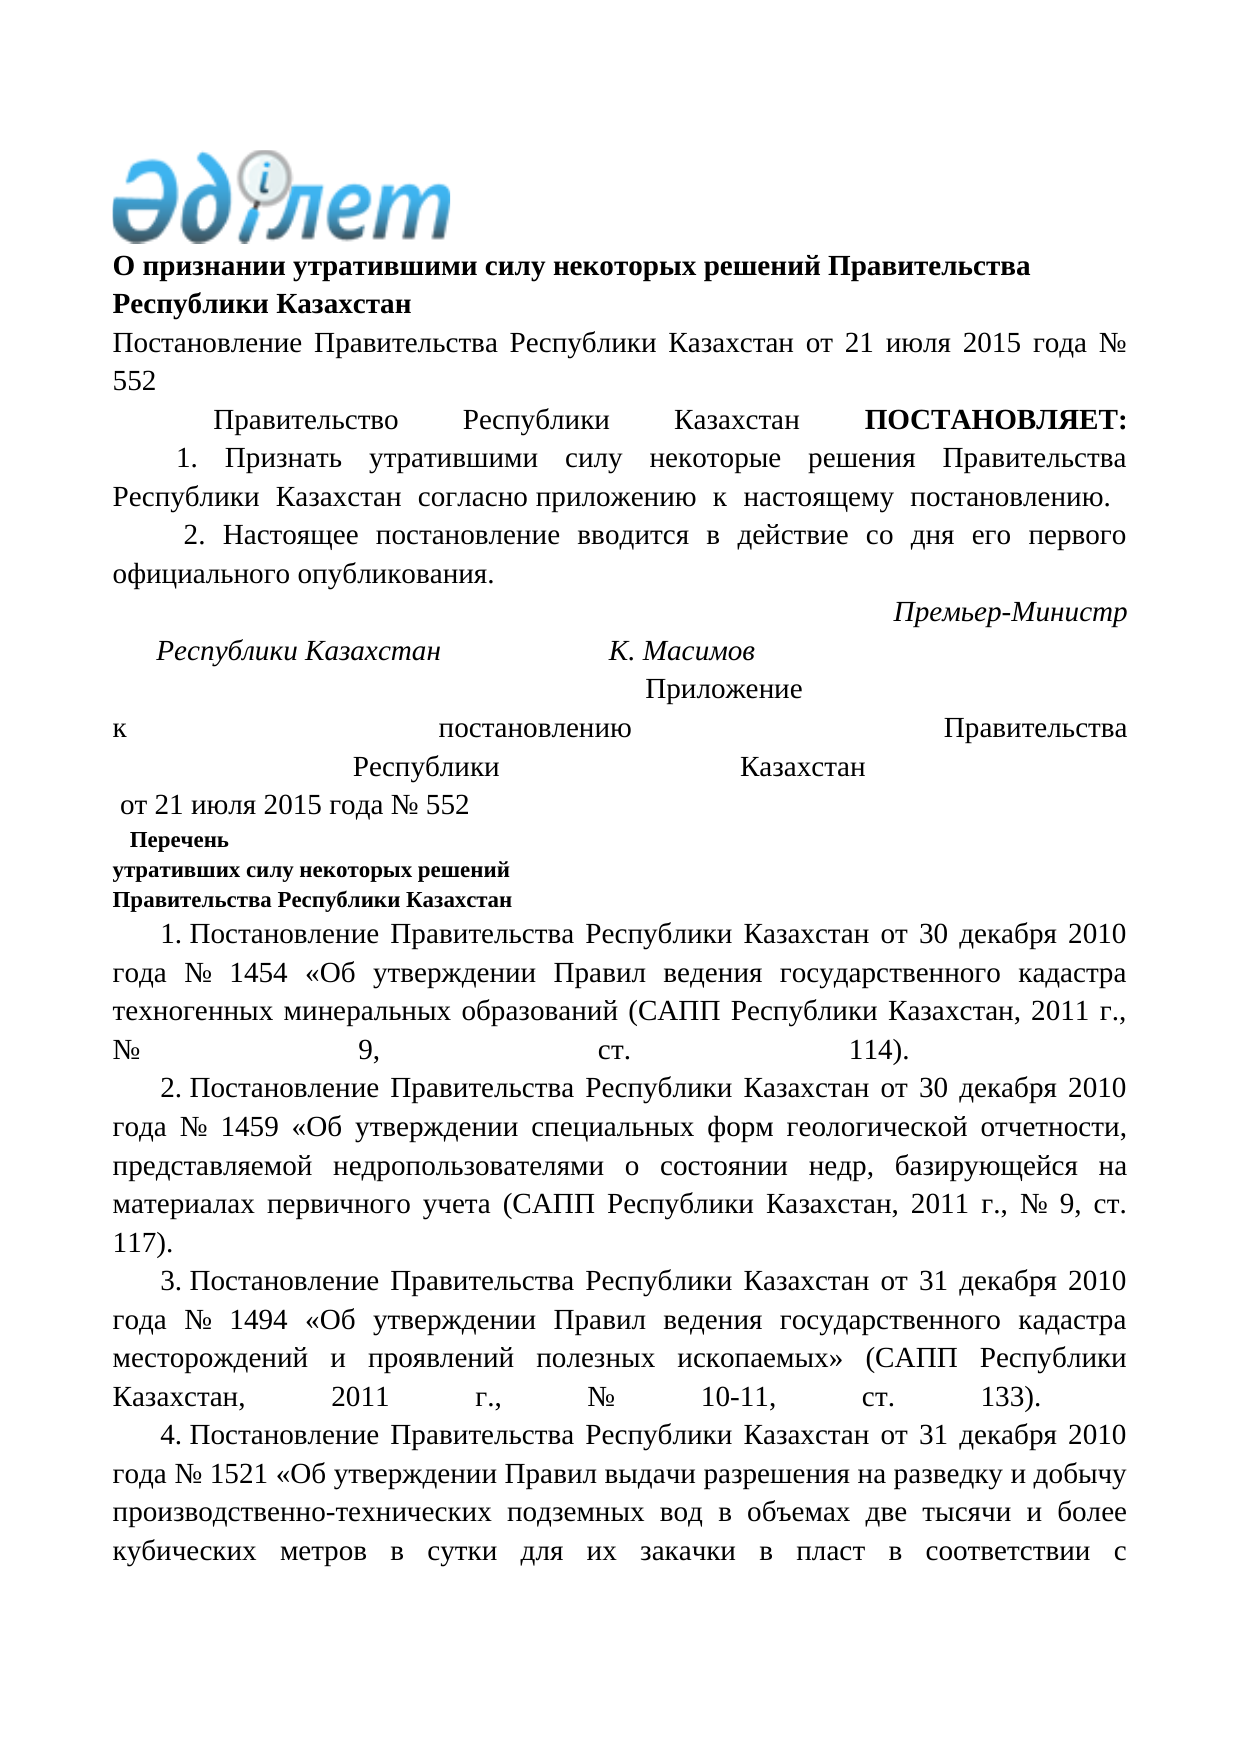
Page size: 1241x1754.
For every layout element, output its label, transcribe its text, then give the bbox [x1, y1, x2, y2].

text Премьер-Министр Республики Казахстан К. Масимов [112, 594, 1128, 667]
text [112, 916, 1128, 1567]
text Приложение к постановлению Правительства Республики Казахстан от 21 июля 2015 года № 552 [112, 672, 1128, 821]
text Правительство Республики Казахстан ПОСТАНОВЛЯЕТ: 1. Признать утратившими силу некоторые решения Правительства Республики Казахстан согласно приложению к настоящему постановлению. 2. Настоящее постановление вводится в действие со дня его первого официального опубликования. [112, 402, 1128, 589]
text Перечень утративших силу некоторых решений Правительства Республики Казахстан [112, 826, 1128, 912]
text О признании утратившими силу некоторых решений Правительства Республики Казахстан [112, 248, 1128, 320]
text Постановление Правительства Республики Казахстан от 21 июля 2015 года № 552 [112, 325, 1128, 397]
picture [112, 150, 451, 244]
